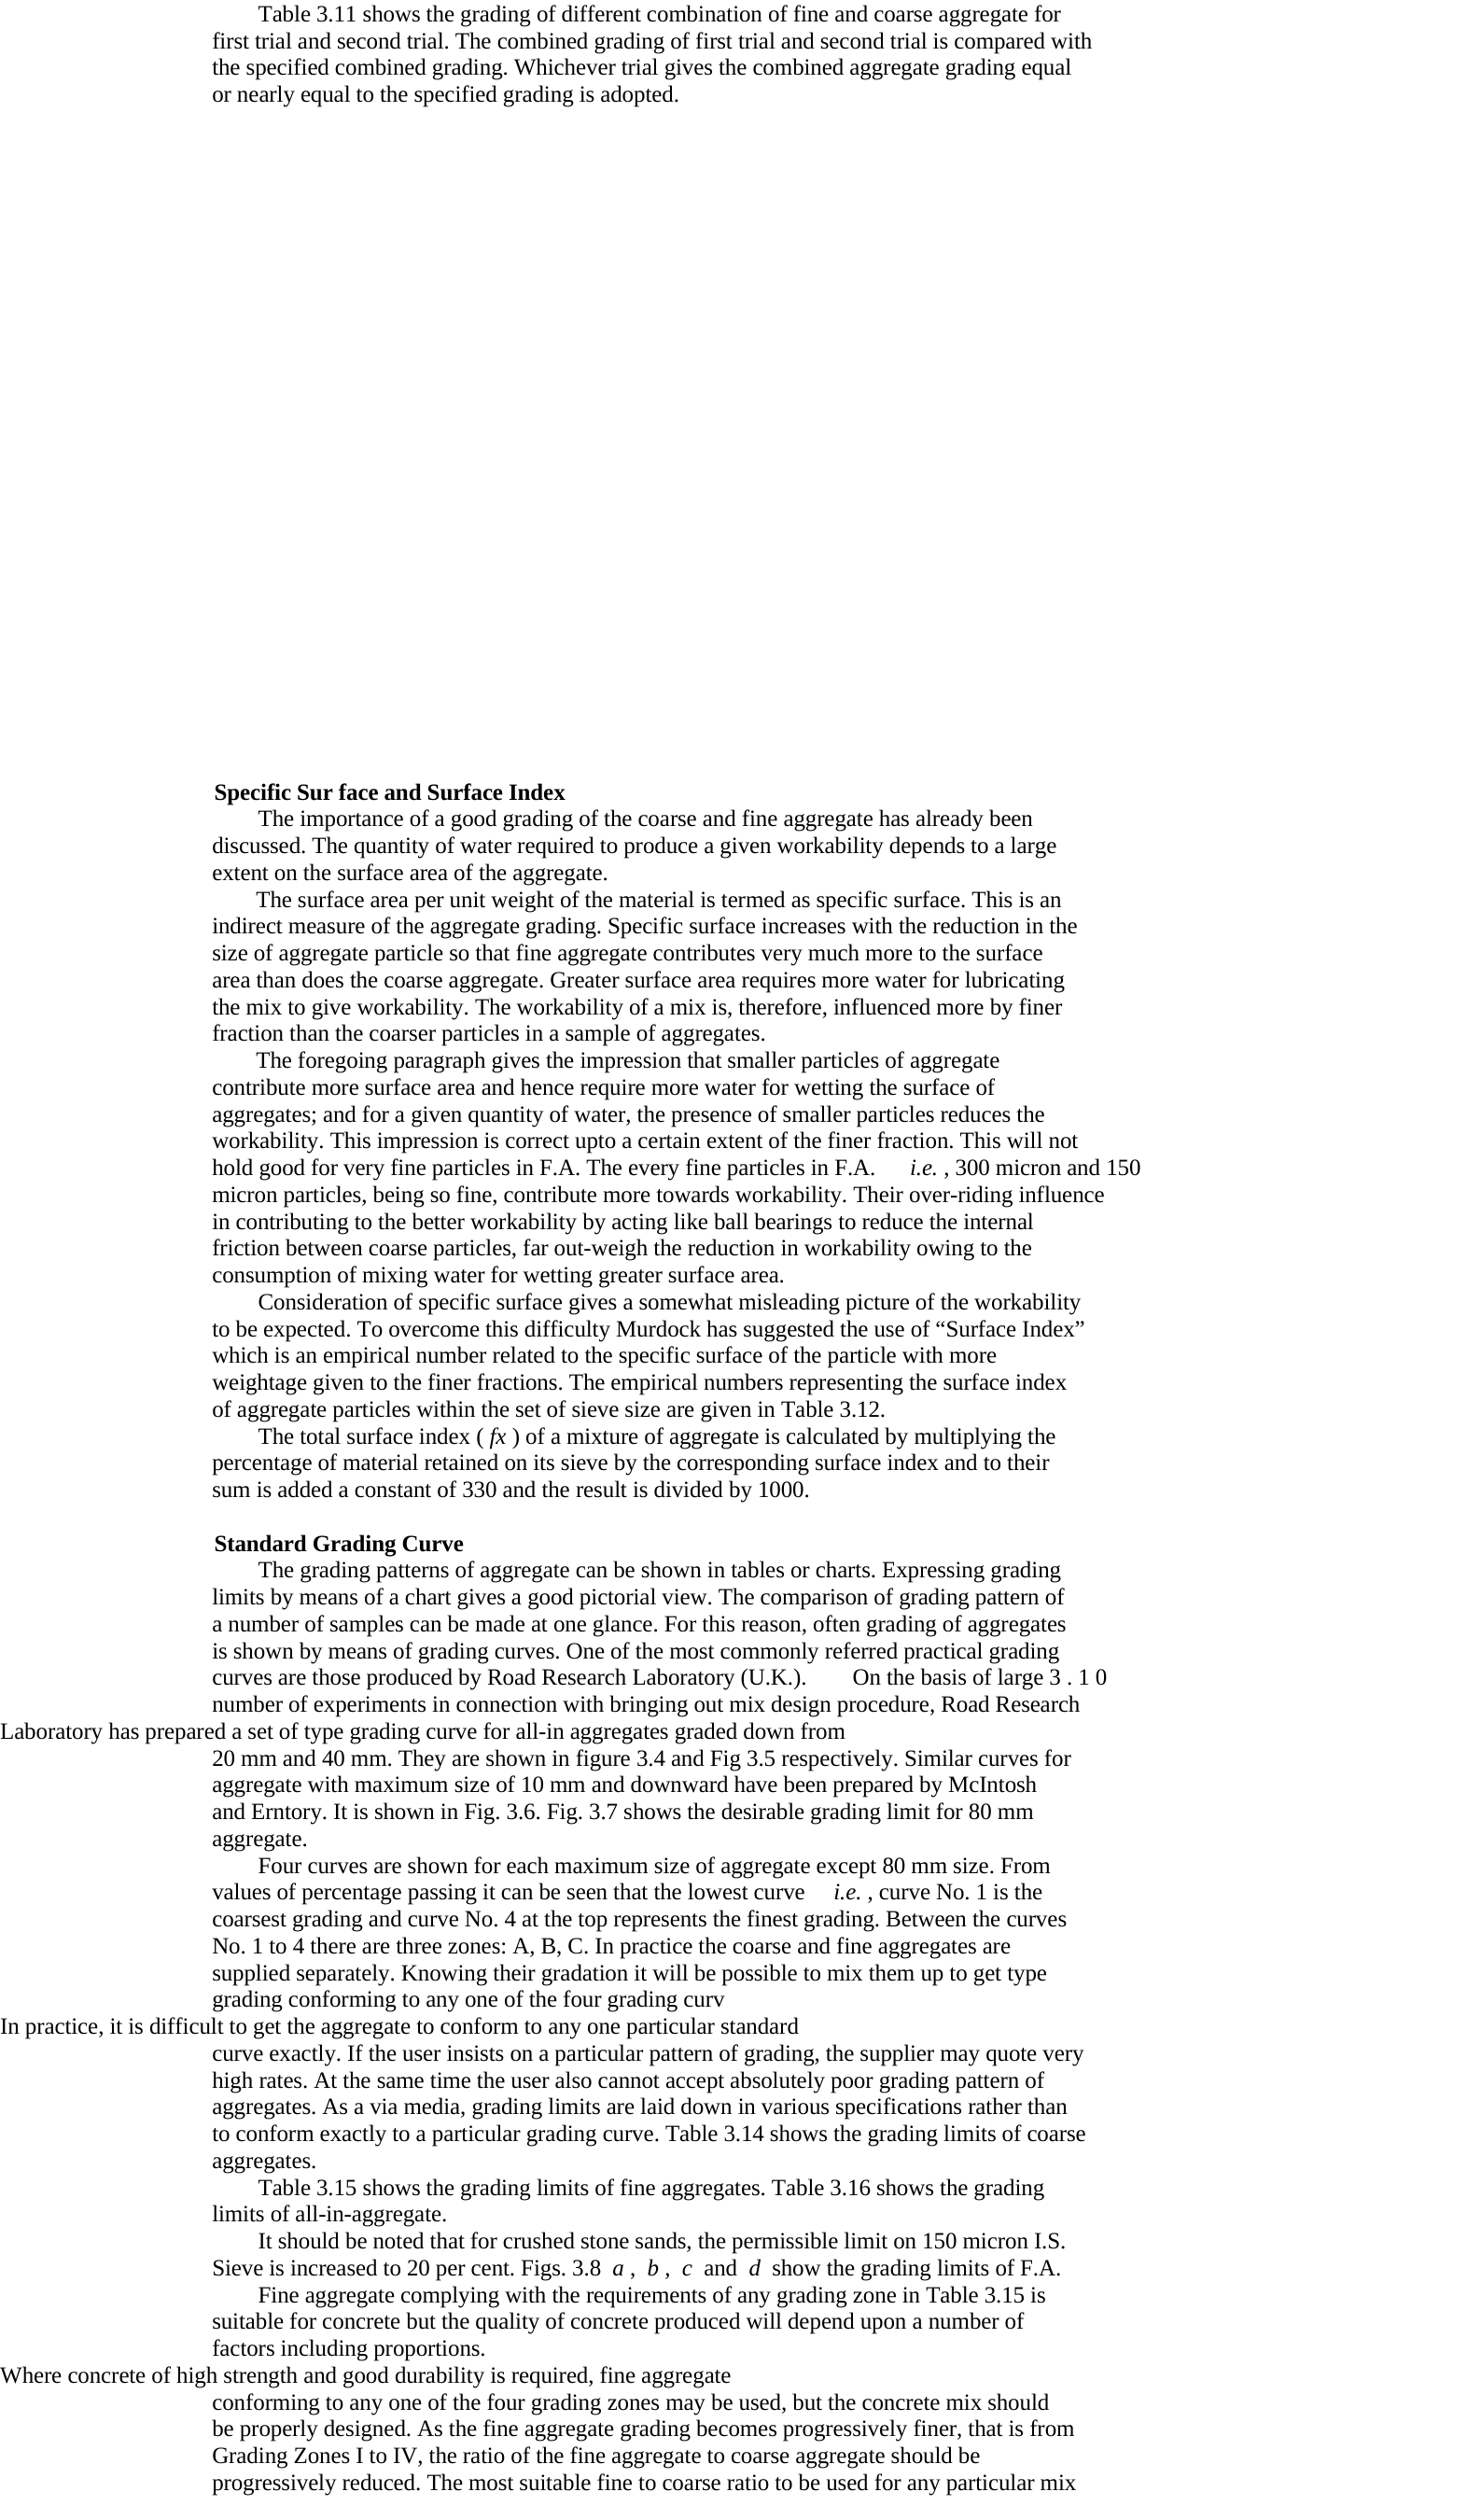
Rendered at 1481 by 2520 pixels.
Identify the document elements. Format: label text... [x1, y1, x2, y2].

text to conform exactly to a particular grading curve. Table 3.14 shows the grading limits of coarse [212, 2120, 1481, 2147]
text Fine aggregate complying with the requirements of any grading zone in Table 3.15 is [258, 2281, 1481, 2307]
text the mix to give workability. The workability of a mix is, therefore, influenced more by finer [212, 993, 1481, 1019]
text area than does the coarse aggregate. Greater surface area requires more water for lubricating [212, 966, 1481, 993]
text Where concrete of high strength and good durability is required, fine aggregate [0, 2361, 1481, 2388]
text Sieve is increased to 20 per cent. Figs. 3.8 a , b , c and d show the grading limits of F.A. [212, 2254, 1481, 2281]
text of aggregate particles within the set of sieve size are given in Table 3.12. [212, 1395, 1481, 1422]
text indirect measure of the aggregate grading. Specific surface increases with the reduction in the [212, 912, 1481, 939]
text Standard Grading Curve [214, 1530, 1481, 1556]
text friction between coarse particles, far out-weigh the reduction in workability owing to the [212, 1234, 1481, 1261]
text Grading Zones I to IV, the ratio of the fine aggregate to coarse aggregate should be [212, 2442, 1481, 2469]
text fraction than the coarser particles in a sample of aggregates. [212, 1019, 1481, 1046]
text sum is added a constant of 330 and the result is divided by 1000. [212, 1476, 1481, 1503]
text a number of samples can be made at one glance. For this reason, often grading of aggregates [212, 1610, 1481, 1637]
text extent on the surface area of the aggregate. [212, 859, 1481, 886]
text The total surface index ( fx ) of a mixture of aggregate is calculated by multiplying the [258, 1422, 1481, 1449]
text aggregate. [212, 1825, 1481, 1852]
text Four curves are shown for each maximum size of aggregate except 80 mm size. From [258, 1852, 1481, 1878]
text 20 mm and 40 mm. They are shown in figure 3.4 and Fig 3.5 respectively. Similar curves for [212, 1744, 1481, 1771]
text The importance of a good grading of the coarse and fine aggregate has already been [258, 805, 1481, 832]
text percentage of material retained on its sieve by the corresponding surface index and to their [212, 1449, 1481, 1476]
text progressively reduced. The most suitable fine to coarse ratio to be used for any particular mix [212, 2469, 1481, 2496]
text be properly designed. As the fine aggregate grading becomes progressively finer, that is from [212, 2415, 1481, 2442]
text is shown by means of grading curves. One of the most commonly referred practical grading [212, 1637, 1481, 1663]
text aggregates; and for a given quantity of water, the presence of smaller particles reduces the [212, 1100, 1481, 1127]
text to be expected. To overcome this difficulty Murdock has suggested the use of “Surface Index” [212, 1315, 1481, 1341]
text aggregate with maximum size of 10 mm and downward have been prepared by McIntosh [212, 1771, 1481, 1798]
text limits by means of a chart gives a good pictorial view. The comparison of grading pattern of [212, 1583, 1481, 1610]
text In practice, it is difficult to get the aggregate to conform to any one particular standard [0, 2012, 1481, 2039]
text No. 1 to 4 there are three zones: A, B, C. In practice the coarse and fine aggregates are [212, 1932, 1481, 1959]
text size of aggregate particle so that fine aggregate contributes very much more to the surface [212, 939, 1481, 966]
text Table 3.11 shows the grading of different combination of fine and coarse aggregate for [258, 0, 1481, 27]
text Specific Sur face and Surface Index [214, 778, 1481, 805]
text curves are those produced by Road Research Laboratory (U.K.). On the basis of large 3 . 1 0 [212, 1663, 1481, 1690]
text weightage given to the finer fractions. The empirical numbers representing the surface index [212, 1368, 1481, 1395]
text conforming to any one of the four grading zones may be used, but the concrete mix should [212, 2388, 1481, 2415]
text aggregates. [212, 2147, 1481, 2174]
text number of experiments in connection with bringing out mix design procedure, Road Research [212, 1690, 1481, 1717]
text The grading patterns of aggregate can be shown in tables or charts. Expressing grading [258, 1556, 1481, 1583]
text contribute more surface area and hence require more water for wetting the surface of [212, 1073, 1481, 1100]
text It should be noted that for crushed stone sands, the permissible limit on 150 micron I.S. [258, 2227, 1481, 2254]
text The foregoing paragraph gives the impression that smaller particles of aggregate [256, 1046, 1481, 1073]
text high rates. At the same time the user also cannot accept absolutely poor grading pattern of [212, 2066, 1481, 2093]
text values of percentage passing it can be seen that the lowest curve i.e. , curve No. 1 is the [212, 1878, 1481, 1905]
text the specified combined grading. Whichever trial gives the combined aggregate grading equal [212, 53, 1481, 80]
text suitable for concrete but the quality of concrete produced will depend upon a number of [212, 2307, 1481, 2334]
text curve exactly. If the user insists on a particular pattern of grading, the supplier may quote very [212, 2039, 1481, 2066]
text aggregates. As a via media, grading limits are laid down in various specifications rather than [212, 2093, 1481, 2120]
text limits of all-in-aggregate. [212, 2200, 1481, 2227]
text workability. This impression is correct upto a certain extent of the finer fraction. This will not [212, 1127, 1481, 1154]
text Laboratory has prepared a set of type grading curve for all-in aggregates graded down from [0, 1717, 1481, 1744]
text consumption of mixing water for wetting greater surface area. [212, 1261, 1481, 1288]
text factors including proportions. [212, 2334, 1481, 2361]
text micron particles, being so fine, contribute more towards workability. Their over-riding influence [212, 1181, 1481, 1208]
text coarsest grading and curve No. 4 at the top represents the finest grading. Between the curves [212, 1905, 1481, 1932]
text grading conforming to any one of the four grading curv [212, 1985, 1481, 2012]
text which is an empirical number related to the specific surface of the particle with more [212, 1341, 1481, 1368]
text Table 3.15 shows the grading limits of fine aggregates. Table 3.16 shows the grading [258, 2174, 1481, 2200]
text discussed. The quantity of water required to produce a given workability depends to a large [212, 832, 1481, 859]
text hold good for very fine particles in F.A. The every fine particles in F.A. i.e. , 300 micron and 150 [212, 1154, 1481, 1181]
text The surface area per unit weight of the material is termed as specific surface. This is an [256, 886, 1481, 912]
text and Erntory. It is shown in Fig. 3.6. Fig. 3.7 shows the desirable grading limit for 80 mm [212, 1798, 1481, 1825]
text in contributing to the better workability by acting like ball bearings to reduce the internal [212, 1208, 1481, 1234]
text supplied separately. Knowing their gradation it will be possible to mix them up to get type [212, 1959, 1481, 1985]
text Consideration of specific surface gives a somewhat misleading picture of the workability [258, 1288, 1481, 1315]
text first trial and second trial. The combined grading of first trial and second trial is compared with [212, 27, 1481, 53]
text or nearly equal to the specified grading is adopted. [212, 80, 1481, 107]
